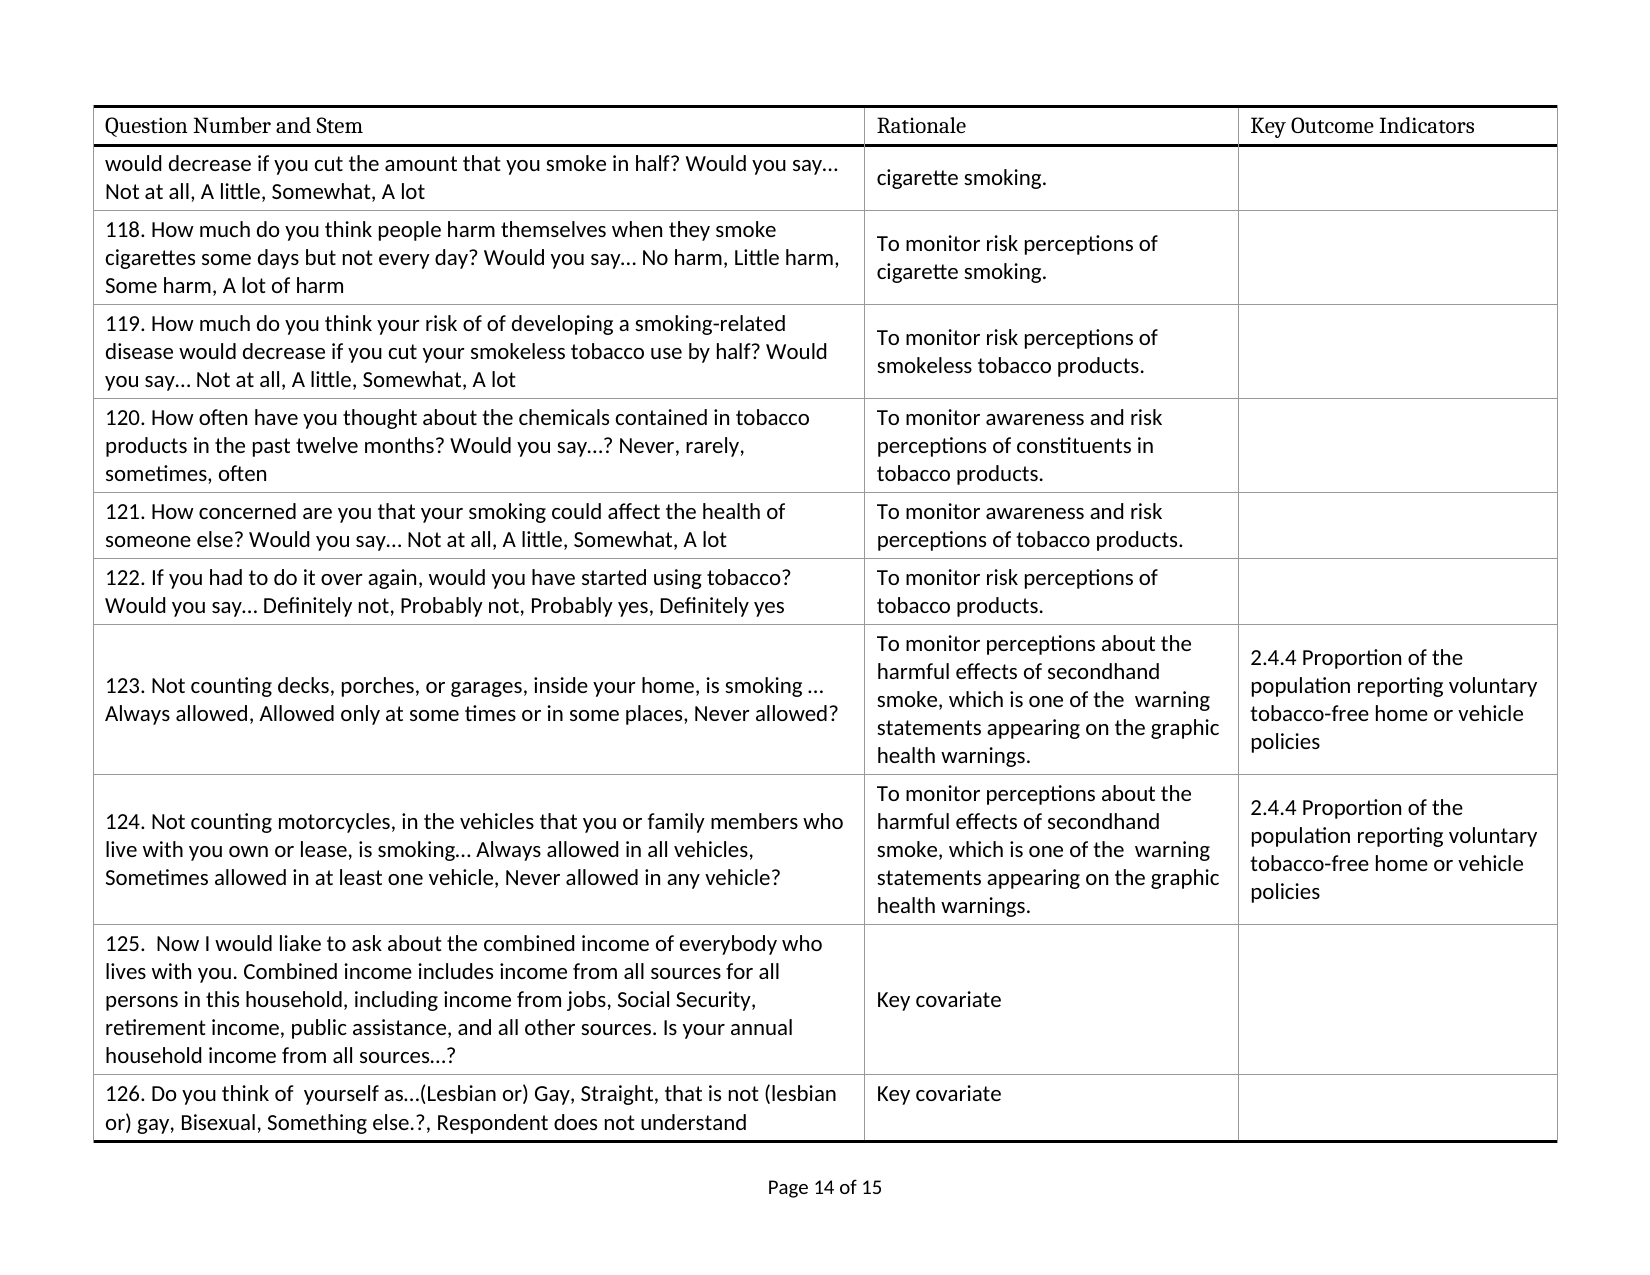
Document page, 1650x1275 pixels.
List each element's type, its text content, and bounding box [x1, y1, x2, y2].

table_cell [1239, 147, 1557, 209]
table_cell To monitor awareness and risk perceptions of constituents in tobacco products. [865, 399, 1238, 492]
table_cell [1239, 925, 1557, 1074]
table_cell 2.4.4 Proportion of the population reporting voluntary tobacco-free home or vehicle policies [1239, 775, 1557, 924]
table_cell [1239, 305, 1557, 398]
table_cell Key covariate [865, 925, 1238, 1074]
table_cell Key covariate [865, 1075, 1238, 1140]
table_cell [1239, 559, 1557, 624]
table_cell [1239, 1075, 1557, 1140]
table_header Key Outcome Indicators [1239, 108, 1557, 143]
table_cell 119. How much do you think your risk of of developing a smoking-related disease would decrease if you cut your smokeless tobacco use by half? Would you say… Not at all, A little, Somewhat, A lot [94, 305, 864, 398]
table_cell [1239, 493, 1557, 558]
table_cell 121. How concerned are you that your smoking could affect the health of someone else? Would you say… Not at all, A little, Somewhat, A lot [94, 493, 864, 558]
table_cell [1239, 211, 1557, 303]
table_cell To monitor risk perceptions of smokeless tobacco products. [865, 305, 1238, 398]
table_cell To monitor perceptions about the harmful effects of secondhand smoke, which is one of the warning statements appearing on the graphic health warnings. [865, 775, 1238, 924]
table_cell 122. If you had to do it over again, would you have started using tobacco? Would you say… Definitely not, Probably not, Probably yes, Definitely yes [94, 559, 864, 624]
table_cell 118. How much do you think people harm themselves when they smoke cigarettes some days but not every day? Would you say… No harm, Little harm, Some harm, A lot of harm [94, 211, 864, 303]
table_cell 124. Not counting motorcycles, in the vehicles that you or family members who live with you own or lease, is smoking… Always allowed in all vehicles, Sometimes allowed in at least one vehicle, Never allowed in any vehicle? [94, 775, 864, 924]
table_header Rationale [865, 108, 1238, 143]
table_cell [94, 147, 864, 209]
table_cell 123. Not counting decks, porches, or garages, inside your home, is smoking … Always allowed, Allowed only at some times or in some places, Never allowed? [94, 625, 864, 774]
table_cell To monitor risk perceptions of cigarette smoking. [865, 211, 1238, 303]
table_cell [865, 147, 1238, 209]
table_cell [1239, 399, 1557, 492]
table_header Question Number and Stem [94, 108, 864, 143]
table_cell To monitor risk perceptions of tobacco products. [865, 559, 1238, 624]
table_cell 2.4.4 Proportion of the population reporting voluntary tobacco-free home or vehicle policies [1239, 625, 1557, 774]
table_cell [94, 1075, 864, 1140]
table_cell 125. Now I would liake to ask about the combined income of everybody who lives with you. Combined income includes income from all sources for all persons in this household, including income from jobs, Social Security, retirement income, public assistance, and all other sources. Is your annual household income from all sources…? [94, 925, 864, 1074]
table_cell To monitor perceptions about the harmful effects of secondhand smoke, which is one of the warning statements appearing on the graphic health warnings. [865, 625, 1238, 774]
table_cell To monitor awareness and risk perceptions of tobacco products. [865, 493, 1238, 558]
table_cell 120. How often have you thought about the chemicals contained in tobacco products in the past twelve months? Would you say…? Never, rarely, sometimes, often [94, 399, 864, 492]
